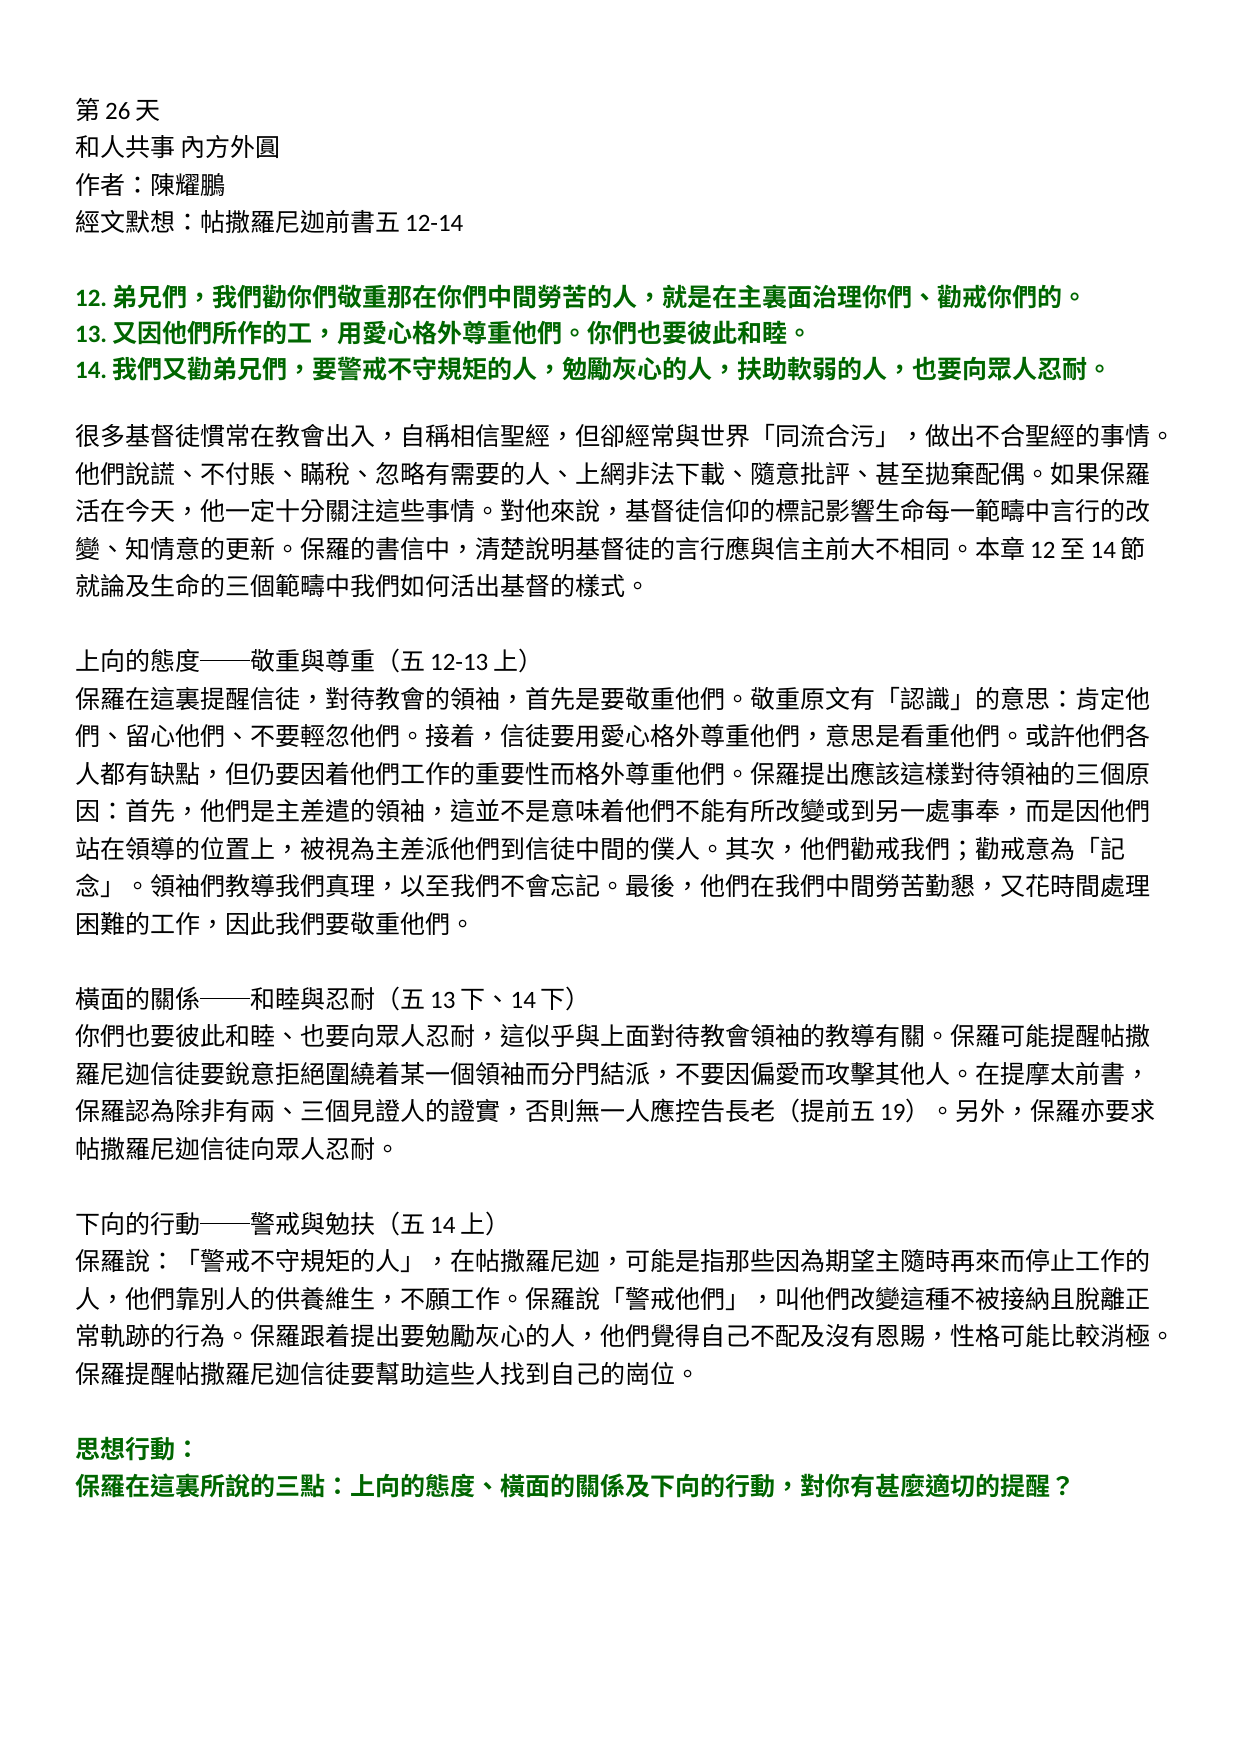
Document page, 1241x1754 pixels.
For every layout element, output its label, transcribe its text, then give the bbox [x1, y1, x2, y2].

text 經文默想：帖撒羅尼迦前書五12-14 [75, 202, 1165, 239]
text 你們也要彼此和睦、也要向眾人忍耐，這似乎與上面對待教會領袖的教導有關。保羅可能提醒帖撒羅尼迦信徒要銳意拒絕圍繞着某一個領袖而分門結派，不要因偏愛而攻擊其他人。在提摩太前書，保羅認為除非有兩、三個見證人的證實，否則無一人應控告長老（提前五19）。另外，保羅亦要求帖撒羅尼迦信徒向眾人忍耐。 [75, 1016, 1165, 1166]
text 保羅在這裏所說的三點：上向的態度、橫面的關係及下向的行動，對你有甚麼適切的提醒？ [75, 1466, 1165, 1504]
list 又因他們所作的工，用愛心格外尊重他們。你們也要彼此和睦。 [75, 313, 1165, 349]
list 弟兄們，我們勸你們敬重那在你們中間勞苦的人，就是在主裏面治理你們、勸戒你們的。 [75, 277, 1165, 313]
text 下向的行動──警戒與勉扶（五14上） [75, 1204, 1165, 1241]
list 我們又勸弟兄們，要警戒不守規矩的人，勉勵灰心的人，扶助軟弱的人，也要向眾人忍耐。 [75, 349, 1165, 386]
text 橫面的關係──和睦與忍耐（五13下、14下） [75, 979, 1165, 1016]
text 上向的態度──敬重與尊重（五12-13上） [75, 641, 1165, 679]
text 很多基督徒慣常在教會出入，自稱相信聖經，但卻經常與世界「同流合污」，做出不合聖經的事情。他們說謊、不付賬、瞞稅、忽略有需要的人、上網非法下載、隨意批評、甚至拋棄配偶。如果保羅活在今天，他一定十分關注這些事情。對他來說，基督徒信仰的標記影響生命每一範疇中言行的改變、知情意的更新。保羅的書信中，清楚說明基督徒的言行應與信主前大不相同。本章12至14節就論及生命的三個範疇中我們如何活出基督的樣式。 [75, 416, 1165, 604]
text 第26天 [75, 89, 1165, 127]
text 保羅在這裏提醒信徒，對待教會的領袖，首先是要敬重他們。敬重原文有「認識」的意思：肯定他們、留心他們、不要輕忽他們。接着，信徒要用愛心格外尊重他們，意思是看重他們。或許他們各人都有缺點，但仍要因着他們工作的重要性而格外尊重他們。保羅提出應該這樣對待領袖的三個原因：首先，他們是主差遣的領袖，這並不是意味着他們不能有所改變或到另一處事奉，而是因他們站在領導的位置上，被視為主差派他們到信徒中間的僕人。其次，他們勸戒我們；勸戒意為「記念」。領袖們教導我們真理，以至我們不會忘記。最後，他們在我們中間勞苦勤懇，又花時間處理困難的工作，因此我們要敬重他們。 [75, 679, 1165, 941]
text 和人共事 內方外圓 [75, 127, 1165, 164]
text 作者：陳耀鵬 [75, 164, 1165, 202]
text 思想行動： [75, 1429, 1165, 1466]
text 保羅說：「警戒不守規矩的人」，在帖撒羅尼迦，可能是指那些因為期望主隨時再來而停止工作的人，他們靠別人的供養維生，不願工作。保羅說「警戒他們」，叫他們改變這種不被接納且脫離正常軌跡的行為。保羅跟着提出要勉勵灰心的人，他們覺得自己不配及沒有恩賜，性格可能比較消極。保羅提醒帖撒羅尼迦信徒要幫助這些人找到自己的崗位。 [75, 1241, 1165, 1391]
